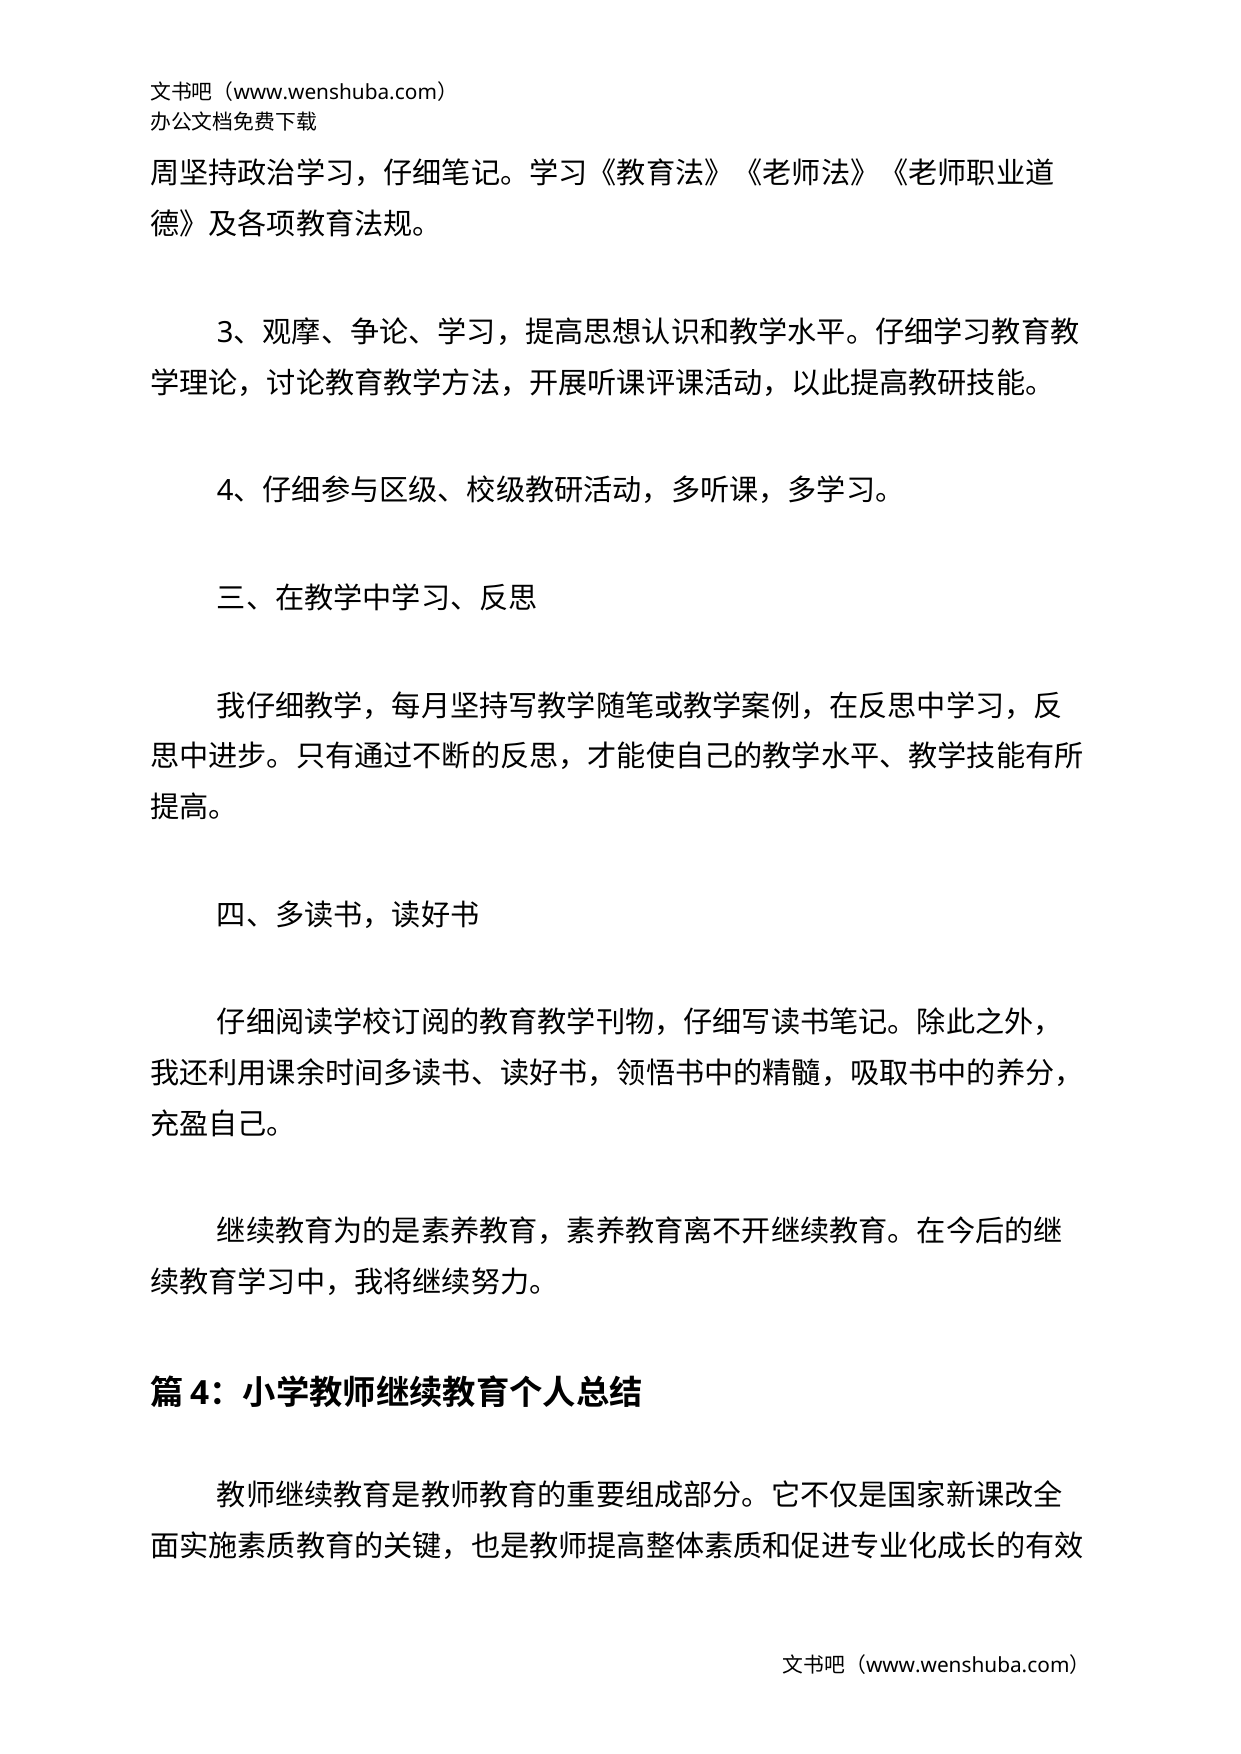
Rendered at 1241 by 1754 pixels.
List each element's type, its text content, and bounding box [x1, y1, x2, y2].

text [150, 150, 1090, 243]
text 四、多读书，读好书 [150, 891, 1090, 933]
text 三、在教学中学习、反思 [150, 574, 1090, 617]
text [150, 1471, 1090, 1564]
text 我仔细教学，每月坚持写教学随笔或教学案例，在反思中学习，反思中进步。只有通过不断的反思，才能使自己的教学水平、教学技能有所提高。 [150, 682, 1090, 826]
text 仔细阅读学校订阅的教育教学刊物，仔细写读书笔记。除此之外，我还利用课余时间多读书、读好书，领悟书中的精髓，吸取书中的养分，充盈自己。 [150, 999, 1090, 1142]
text 3、观摩、争论、学习，提高思想认识和教学水平。仔细学习教育教学理论，讨论教育教学方法，开展听课评课活动，以此提高教研技能。 [150, 308, 1090, 401]
text 4、仔细参与区级、校级教研活动，多听课，多学习。 [150, 467, 1090, 509]
text 篇4：小学教师继续教育个人总结 [150, 1366, 1090, 1414]
text 继续教育为的是素养教育，素养教育离不开继续教育。在今后的继续教育学习中，我将继续努力。 [150, 1208, 1090, 1301]
